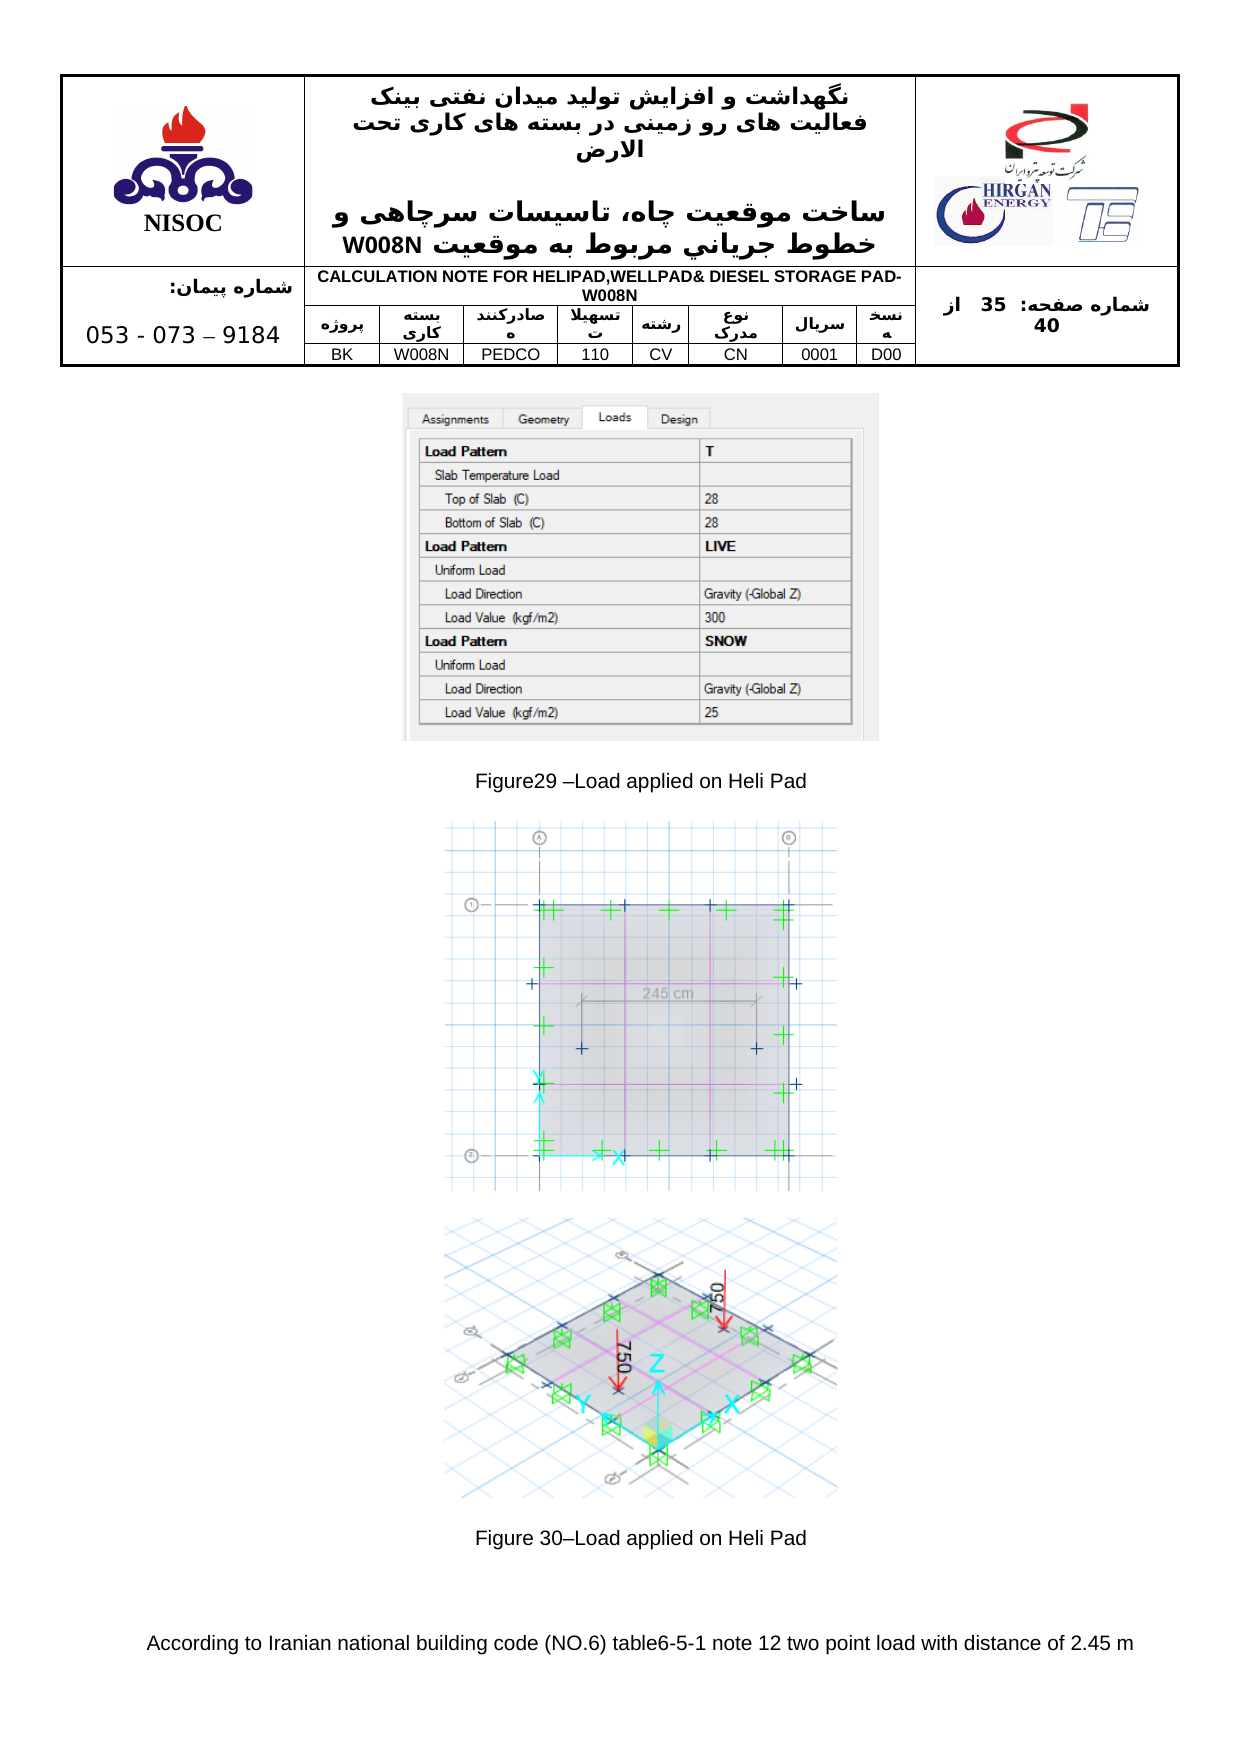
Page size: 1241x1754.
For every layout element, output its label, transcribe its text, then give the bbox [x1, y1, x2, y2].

picture [444, 1218, 838, 1498]
text Figure 30–Load applied on Heli Pad [130, 1526, 1152, 1550]
picture [113, 106, 253, 208]
picture [402, 393, 879, 741]
picture [934, 103, 1089, 246]
text Figure29 –Load applied on Heli Pad [130, 769, 1152, 793]
picture [444, 821, 837, 1191]
